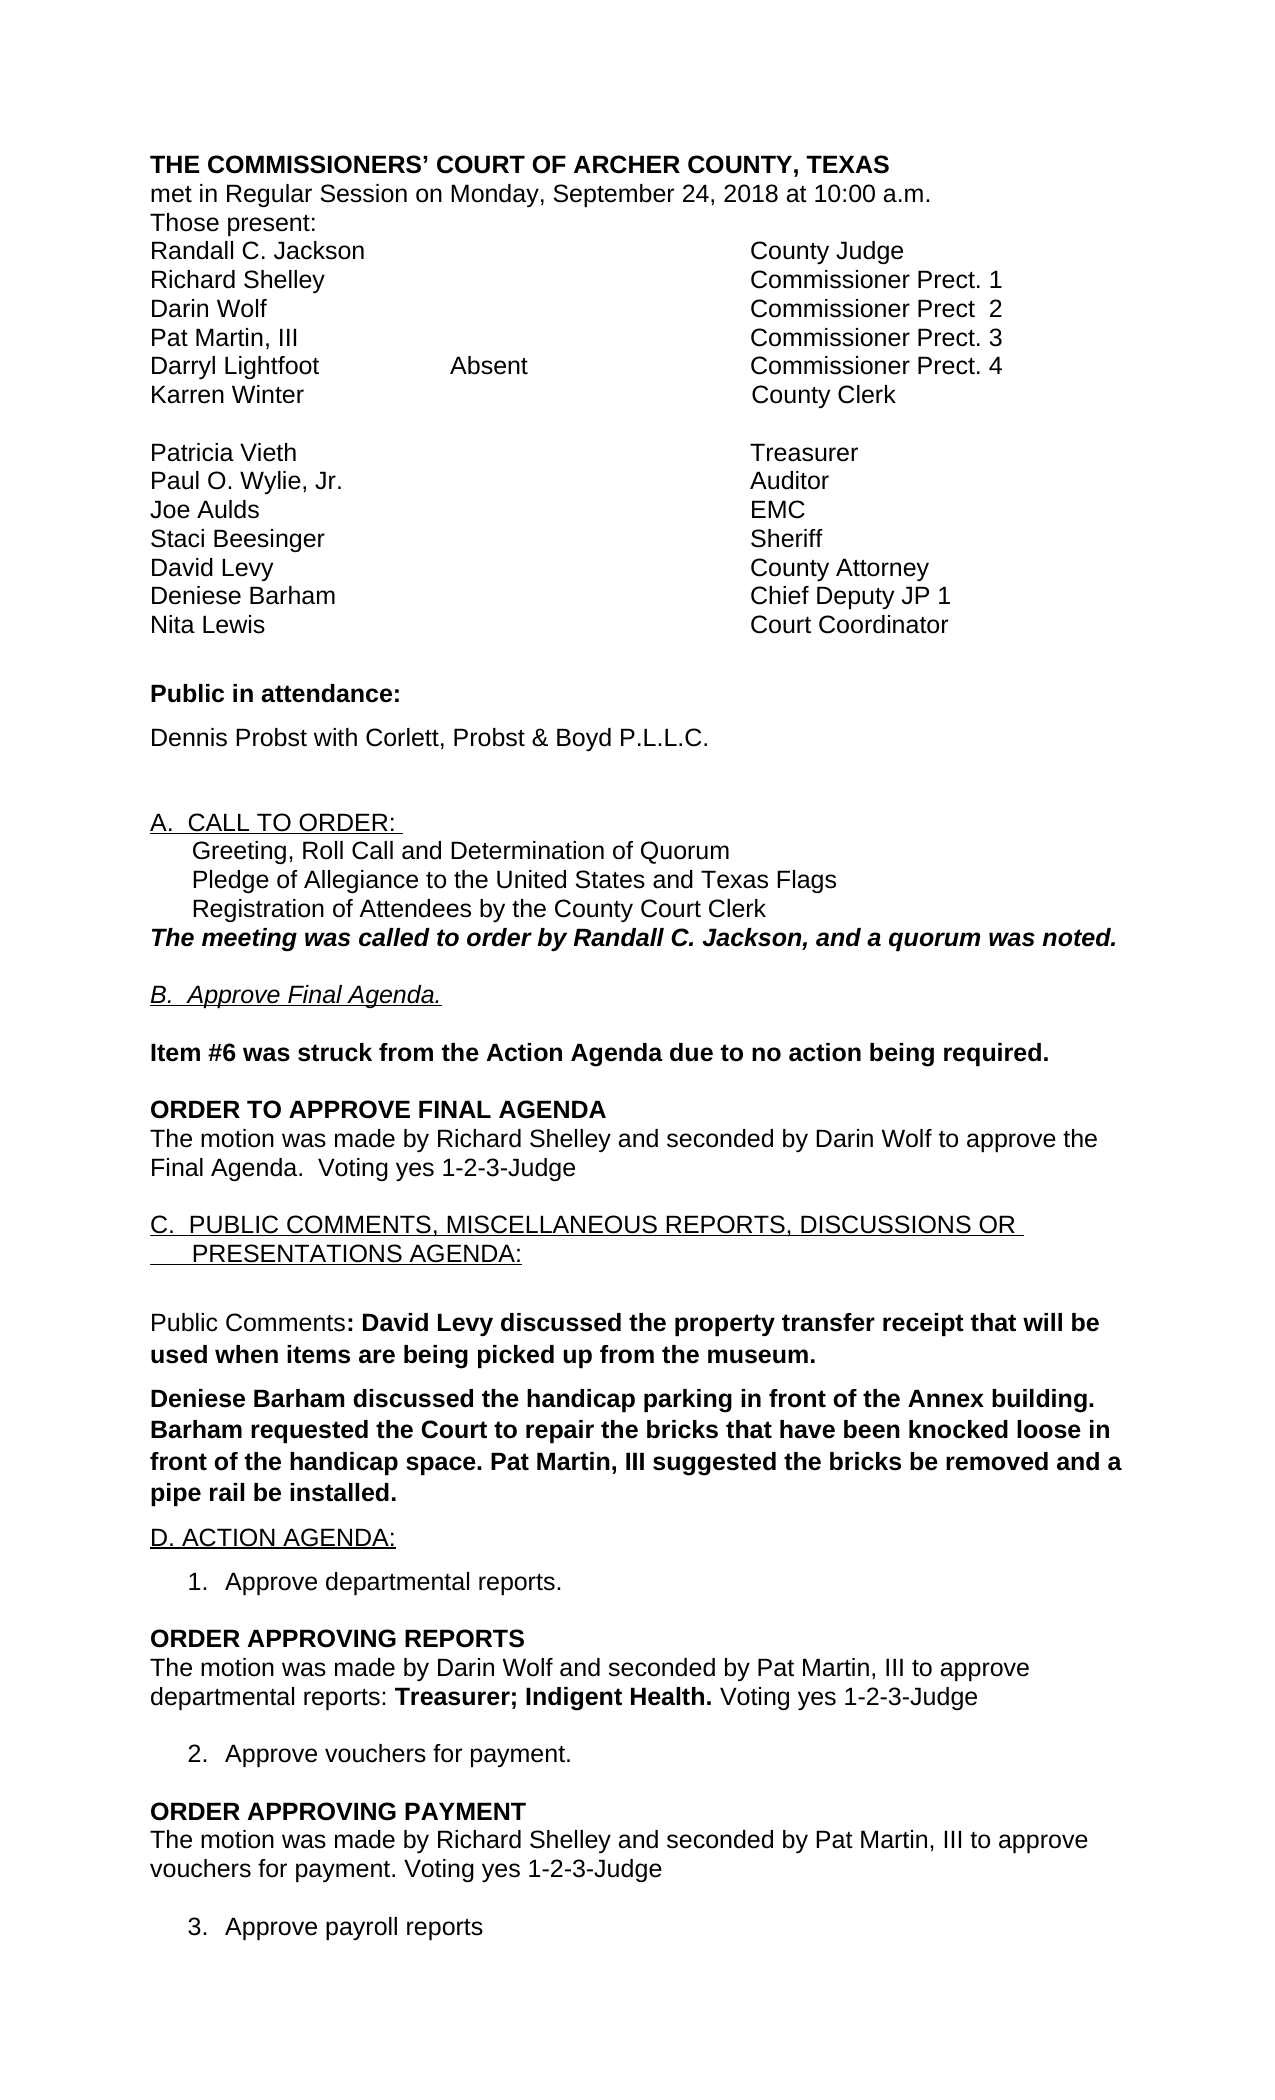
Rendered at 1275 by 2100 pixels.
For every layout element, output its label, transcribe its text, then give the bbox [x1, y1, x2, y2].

text met in Regular Session on Monday, September 24, 2018 at 10:00 a.m. [150, 179, 1125, 207]
text Public in attendance: [150, 679, 1125, 708]
text Pat Martin, III Commissioner Prect. 3 [150, 322, 1125, 351]
text David Levy County Attorney [150, 552, 1125, 581]
list Approve departmental reports. [187, 1567, 1125, 1595]
text The motion was made by Richard Shelley and seconded by Pat Martin, III to approve vouchers for payment. Voting yes 1-2-3-Judge [150, 1825, 1125, 1883]
text C. PUBLIC COMMENTS, MISCELLANEOUS REPORTS, DISCUSSIONS OR [150, 1210, 1125, 1239]
text Those present: [150, 207, 1125, 236]
text Patricia Vieth Treasurer [150, 437, 1125, 466]
text Item #6 was struck from the Action Agenda due to no action being required. [150, 1038, 1125, 1066]
text The motion was made by Darin Wolf and seconded by Pat Martin, III to approve departmental reports: Treasurer; Indigent Health. Voting yes 1-2-3-Judge [150, 1653, 1125, 1710]
text THE COMMISSIONERS’ COURT OF ARCHER COUNTY, TEXAS [150, 150, 1125, 179]
list Approve vouchers for payment. [187, 1739, 1125, 1768]
text Public Comments: David Levy discussed the property transfer receipt that will be used when items are being picked up from the museum. [150, 1308, 1125, 1368]
text D. ACTION AGENDA: [150, 1522, 1125, 1551]
text Deniese Barham Chief Deputy JP 1 [150, 581, 1125, 610]
text The motion was made by Richard Shelley and seconded by Darin Wolf to approve the Final Agenda. Voting yes 1-2-3-Judge [150, 1124, 1125, 1181]
text A. CALL TO ORDER: [150, 808, 1125, 836]
text Karren Winter County Clerk [150, 380, 1125, 409]
text Joe Aulds EMC [150, 495, 1125, 524]
text Darryl Lightfoot Absent Commissioner Prect. 4 [150, 351, 1125, 380]
text The meeting was called to order by Randall C. Jackson, and a quorum was noted. [150, 923, 1125, 951]
text Richard Shelley Commissioner Prect. 1 [150, 265, 1125, 294]
text Darin Wolf Commissioner Prect 2 [150, 294, 1125, 322]
text Registration of Attendees by the County Court Clerk [150, 894, 1125, 923]
text Greeting, Roll Call and Determination of Quorum [150, 836, 1125, 865]
text PRESENTATIONS AGENDA: [150, 1239, 1125, 1268]
text ORDER APPROVING REPORTS [150, 1624, 1125, 1653]
text Deniese Barham discussed the handicap parking in front of the Annex building. Barham requested the Court to repair the bricks that have been knocked loose in front of the handicap space. Pat Martin, III suggested the bricks be removed and a pipe rail be installed. [150, 1384, 1125, 1507]
text Dennis Probst with Corlett, Probst & Boyd P.L.L.C. [150, 723, 1125, 752]
text Nita Lewis Court Coordinator [150, 610, 1125, 639]
text ORDER TO APPROVE FINAL AGENDA [150, 1095, 1125, 1124]
text Paul O. Wylie, Jr. Auditor [150, 466, 1125, 495]
text ORDER APPROVING PAYMENT [150, 1797, 1125, 1825]
text Staci Beesinger Sheriff [150, 524, 1125, 552]
text Pledge of Allegiance to the United States and Flags [150, 865, 1125, 894]
list Approve payroll reports [187, 1912, 1125, 1940]
text B. Approve Final Agenda. [150, 980, 1125, 1009]
text Randall C. Jackson County Judge [150, 236, 1125, 265]
